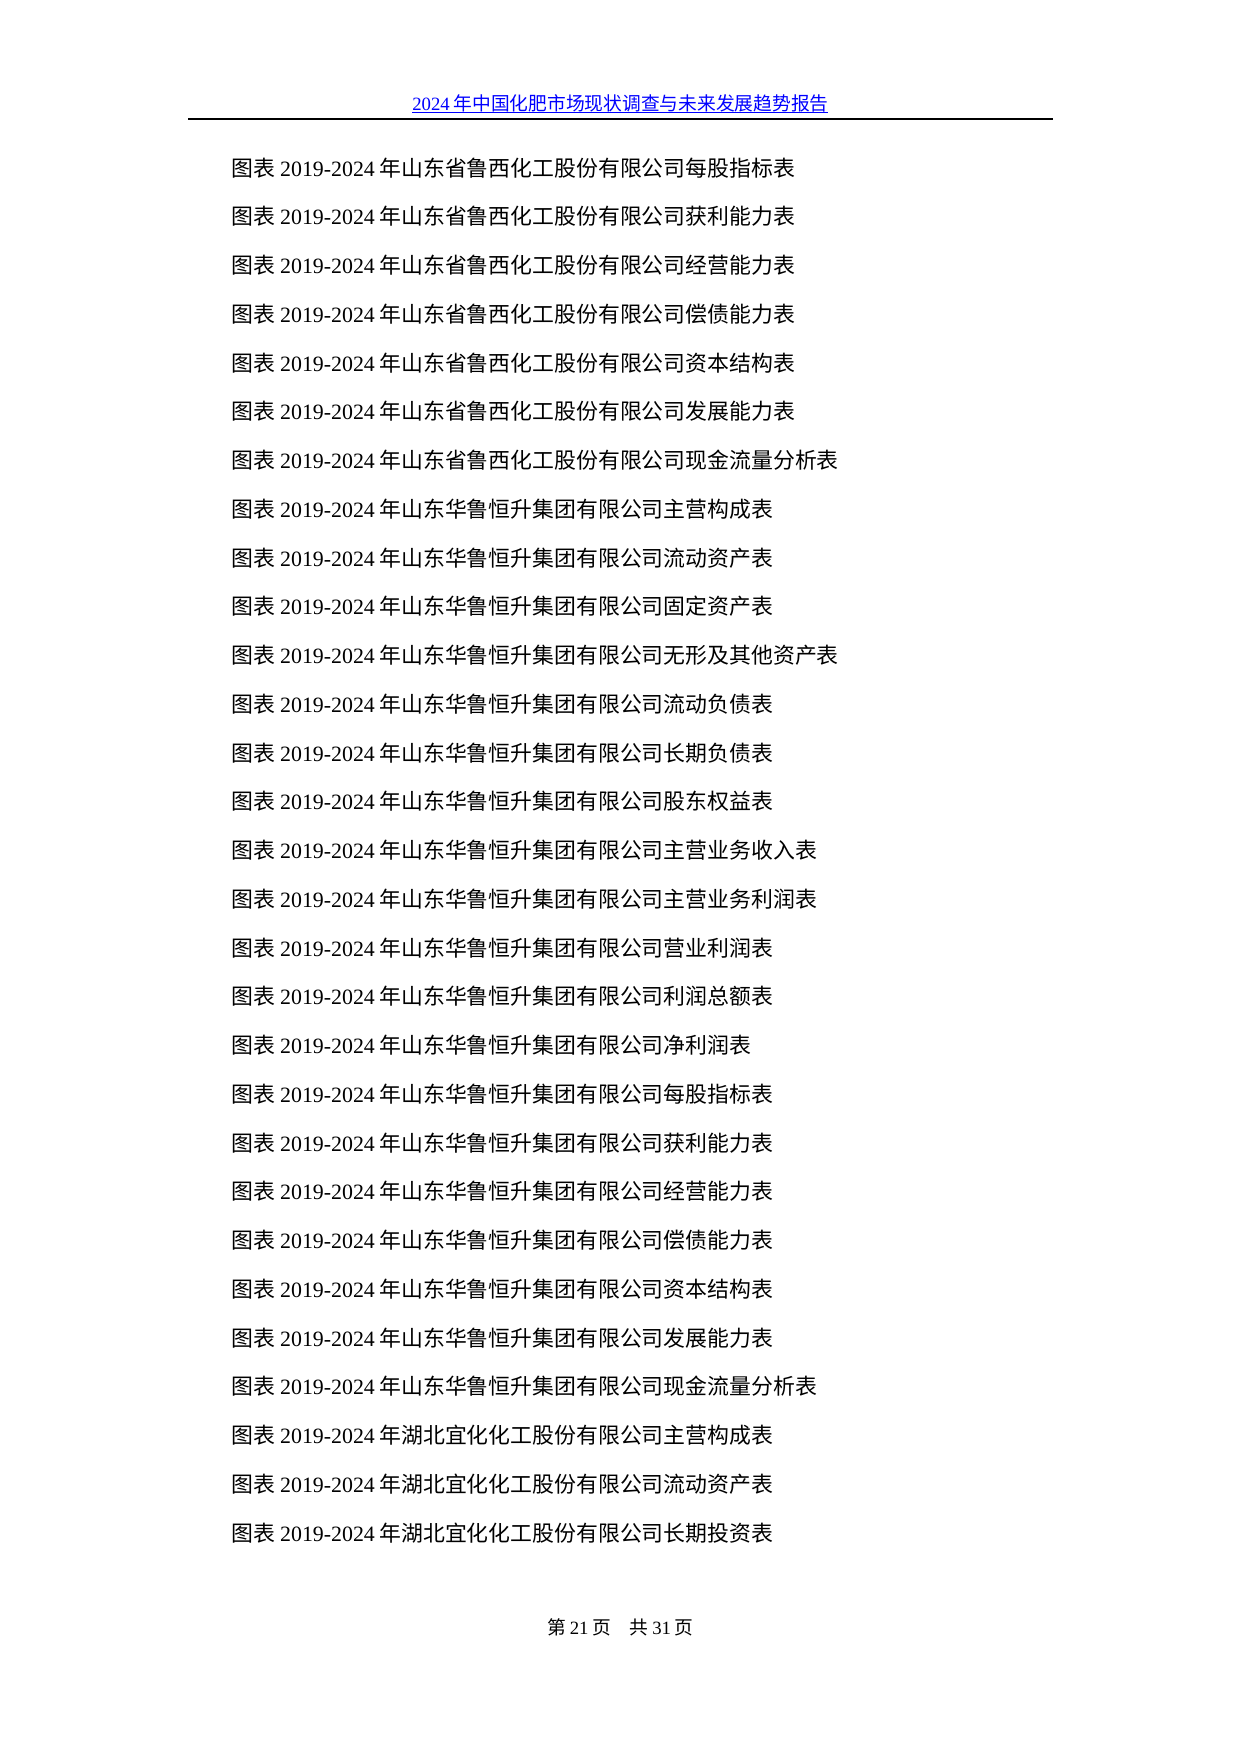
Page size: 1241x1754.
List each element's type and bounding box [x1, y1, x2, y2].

text [187, 150, 1053, 1548]
